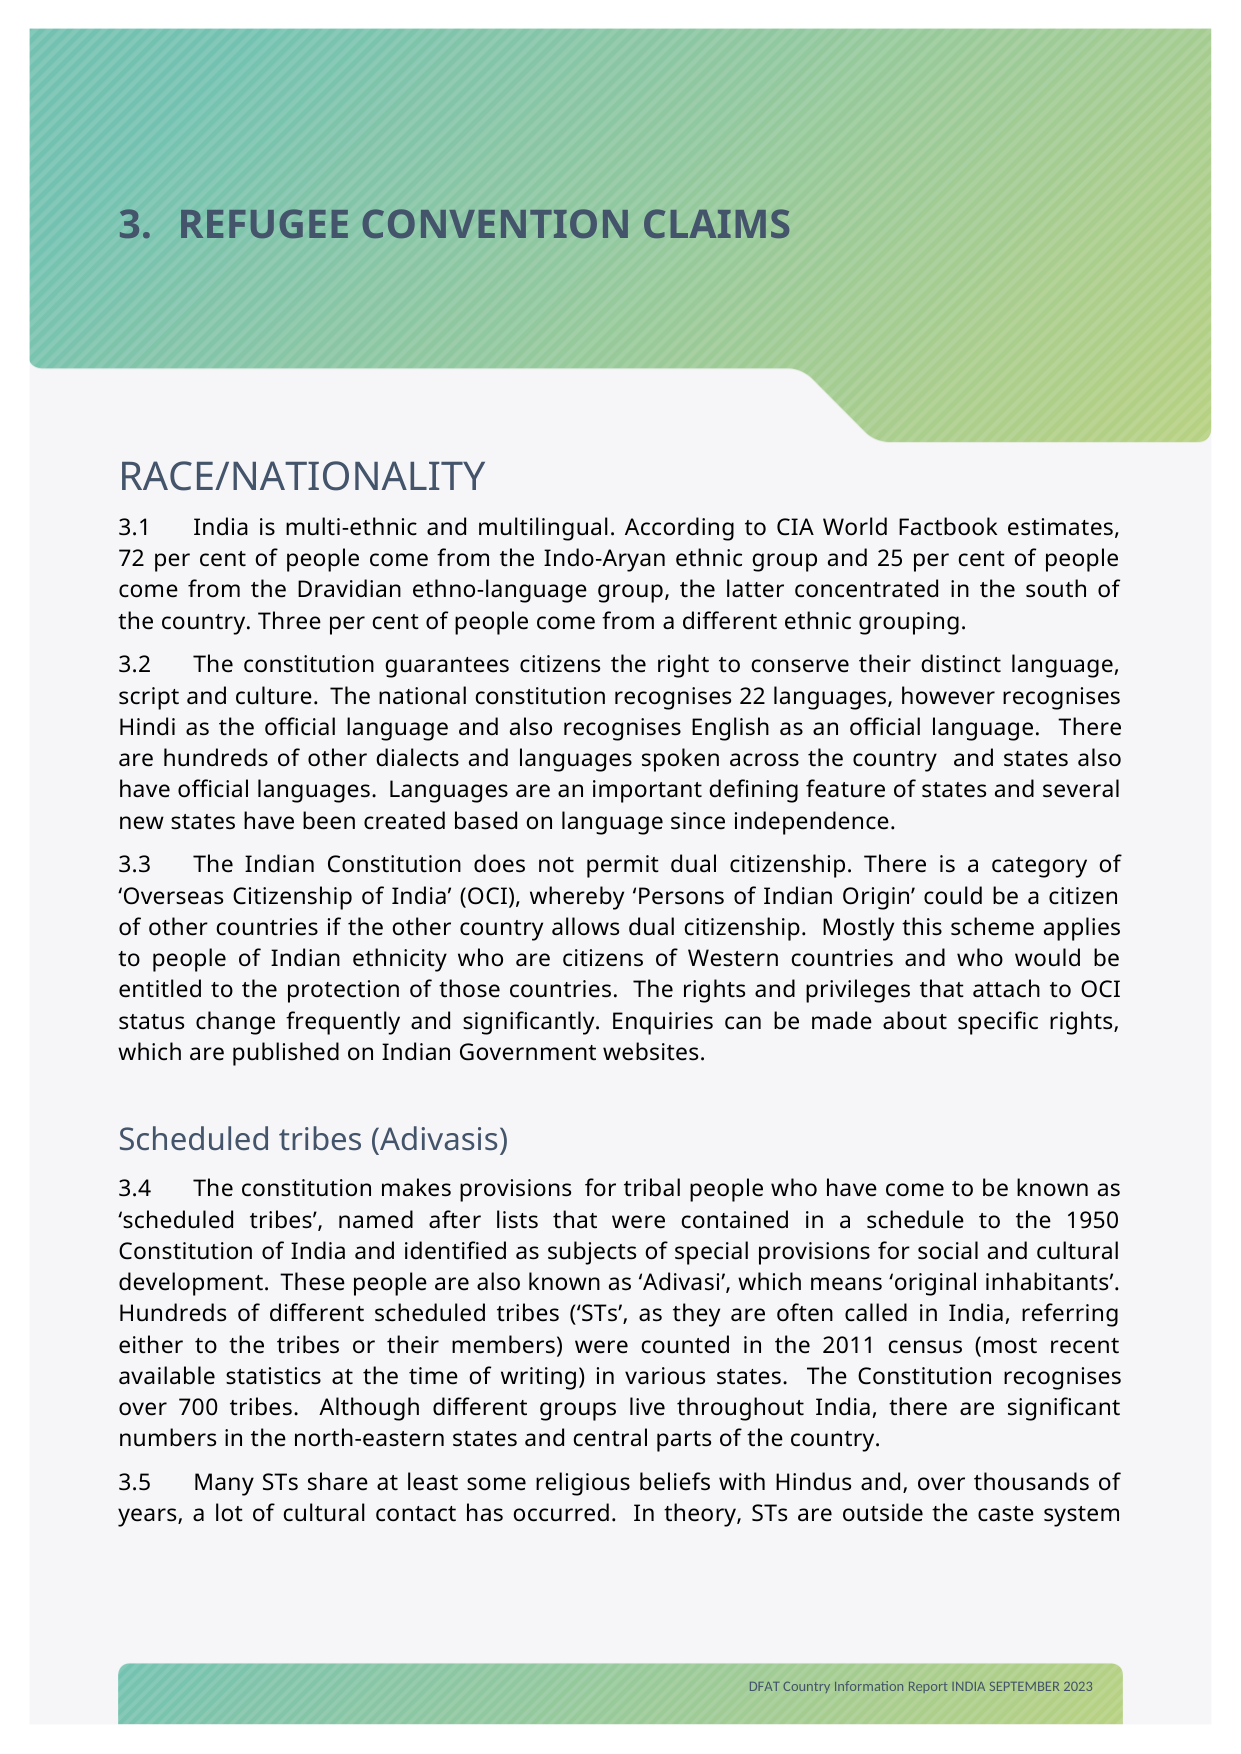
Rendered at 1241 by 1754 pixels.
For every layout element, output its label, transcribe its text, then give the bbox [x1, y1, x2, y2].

subtitle Race/Nationality [118, 459, 1122, 498]
list The Indian Constitution does not permit dual citizenship. There is a category of ‘Overseas Citizenship of India’ (OCI), whereby ‘Persons of Indian Origin’ could be a citizen of other countries if the other country allows dual citizenship. Mostly this scheme applies to people of Indian ethnicity who are citizens of Western countries and who would be entitled to the protection of those countries. The rights and privileges that attach to OCI status change frequently and significantly. Enquiries can be made about specific rights, which are published on Indian Government websites. [118, 848, 1122, 1067]
picture [0, 0, 1241, 1754]
list India is multi-ethnic and multilingual. According to CIA World Factbook estimates, 72 per cent of people come from the Indo-Aryan ethnic group and 25 per cent of people come from the Dravidian ethno-language group, the latter concentrated in the south of the country. Three per cent of people come from a different ethnic grouping. [118, 511, 1122, 636]
list The constitution makes provisions for tribal people who have come to be known as ‘scheduled tribes’, named after lists that were contained in a schedule to the 1950 Constitution of India and identified as subjects of special provisions for social and cultural development. These people are also known as ‘Adivasi’, which means ‘original inhabitants’. Hundreds of different scheduled tribes (‘STs’, as they are often called in India, referring either to the tribes or their members) were counted in the 2011 census (most recent available statistics at the time of writing) in various states. The Constitution recognises over 700 tribes. Although different groups live throughout India, there are significant numbers in the north-eastern states and central parts of the country. [118, 1172, 1122, 1453]
subtitle REFUGEE CONVENTION CLAIMS [118, 207, 1122, 246]
subtitle Scheduled tribes (Adivasis) [118, 1117, 1122, 1160]
list The constitution guarantees citizens the right to conserve their distinct language, script and culture. The national constitution recognises 22 languages, however recognises Hindi as the official language and also recognises English as an official language. There are hundreds of other dialects and languages spoken across the country and states also have official languages. Languages are an important defining feature of states and several new states have been created based on language since independence. [118, 648, 1122, 836]
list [118, 1466, 1122, 1528]
